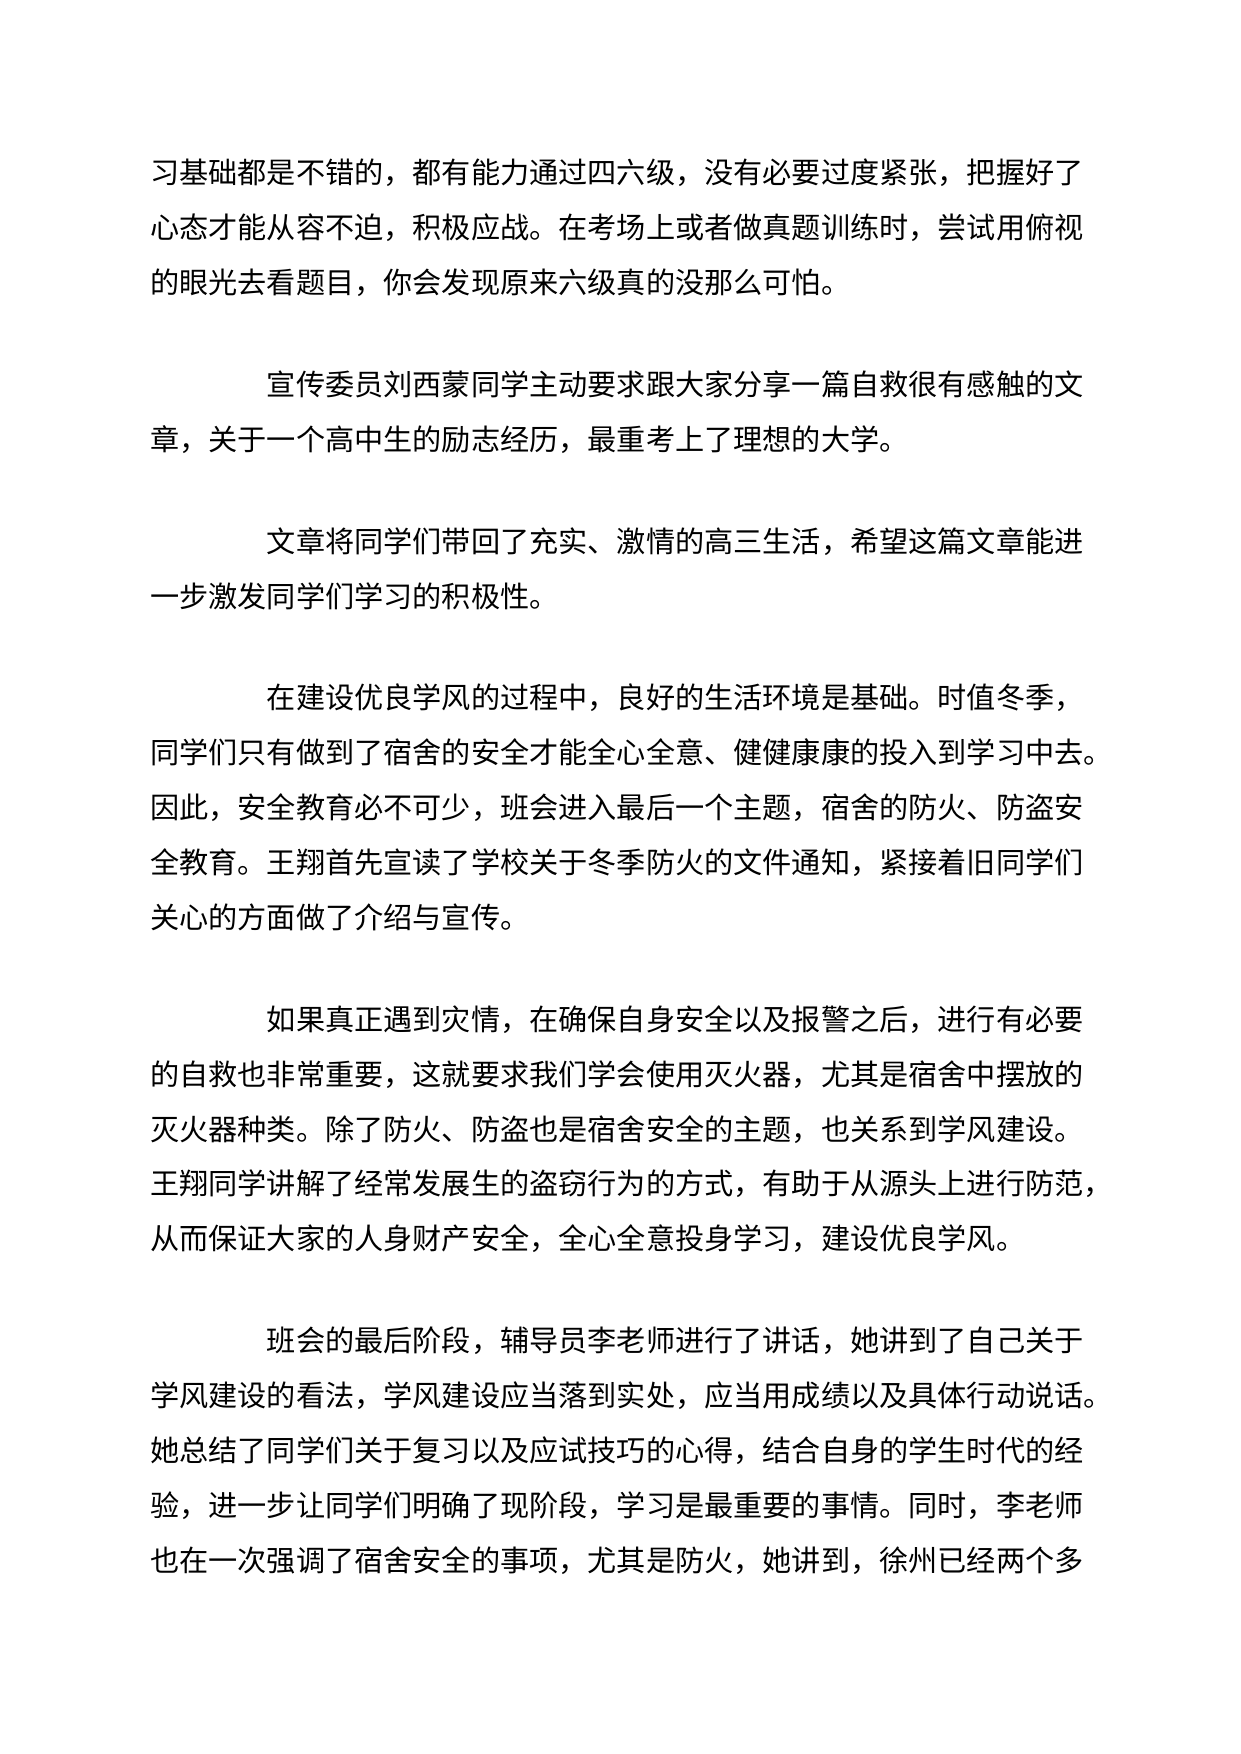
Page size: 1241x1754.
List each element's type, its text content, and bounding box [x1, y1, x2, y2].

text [150, 1318, 1090, 1579]
text 在建设优良学风的过程中，良好的生活环境是基础。时值冬季，同学们只有做到了宿舍的安全才能全心全意、健健康康的投入到学习中去。因此，安全教育必不可少，班会进入最后一个主题，宿舍的防火、防盗安全教育。王翔首先宣读了学校关于冬季防火的文件通知，紧接着旧同学们关心的方面做了介绍与宣传。 [150, 675, 1090, 937]
text 如果真正遇到灾情，在确保自身安全以及报警之后，进行有必要的自救也非常重要，这就要求我们学会使用灭火器，尤其是宿舍中摆放的灭火器种类。除了防火、防盗也是宿舍安全的主题，也关系到学风建设。王翔同学讲解了经常发展生的盗窃行为的方式，有助于从源头上进行防范，从而保证大家的人身财产安全，全心全意投身学习，建设优良学风。 [150, 996, 1090, 1258]
text 宣传委员刘西蒙同学主动要求跟大家分享一篇自救很有感触的文章，关于一个高中生的励志经历，最重考上了理想的大学。 [150, 362, 1090, 459]
text 文章将同学们带回了充实、激情的高三生活，希望这篇文章能进一步激发同学们学习的积极性。 [150, 518, 1090, 615]
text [150, 150, 1090, 302]
